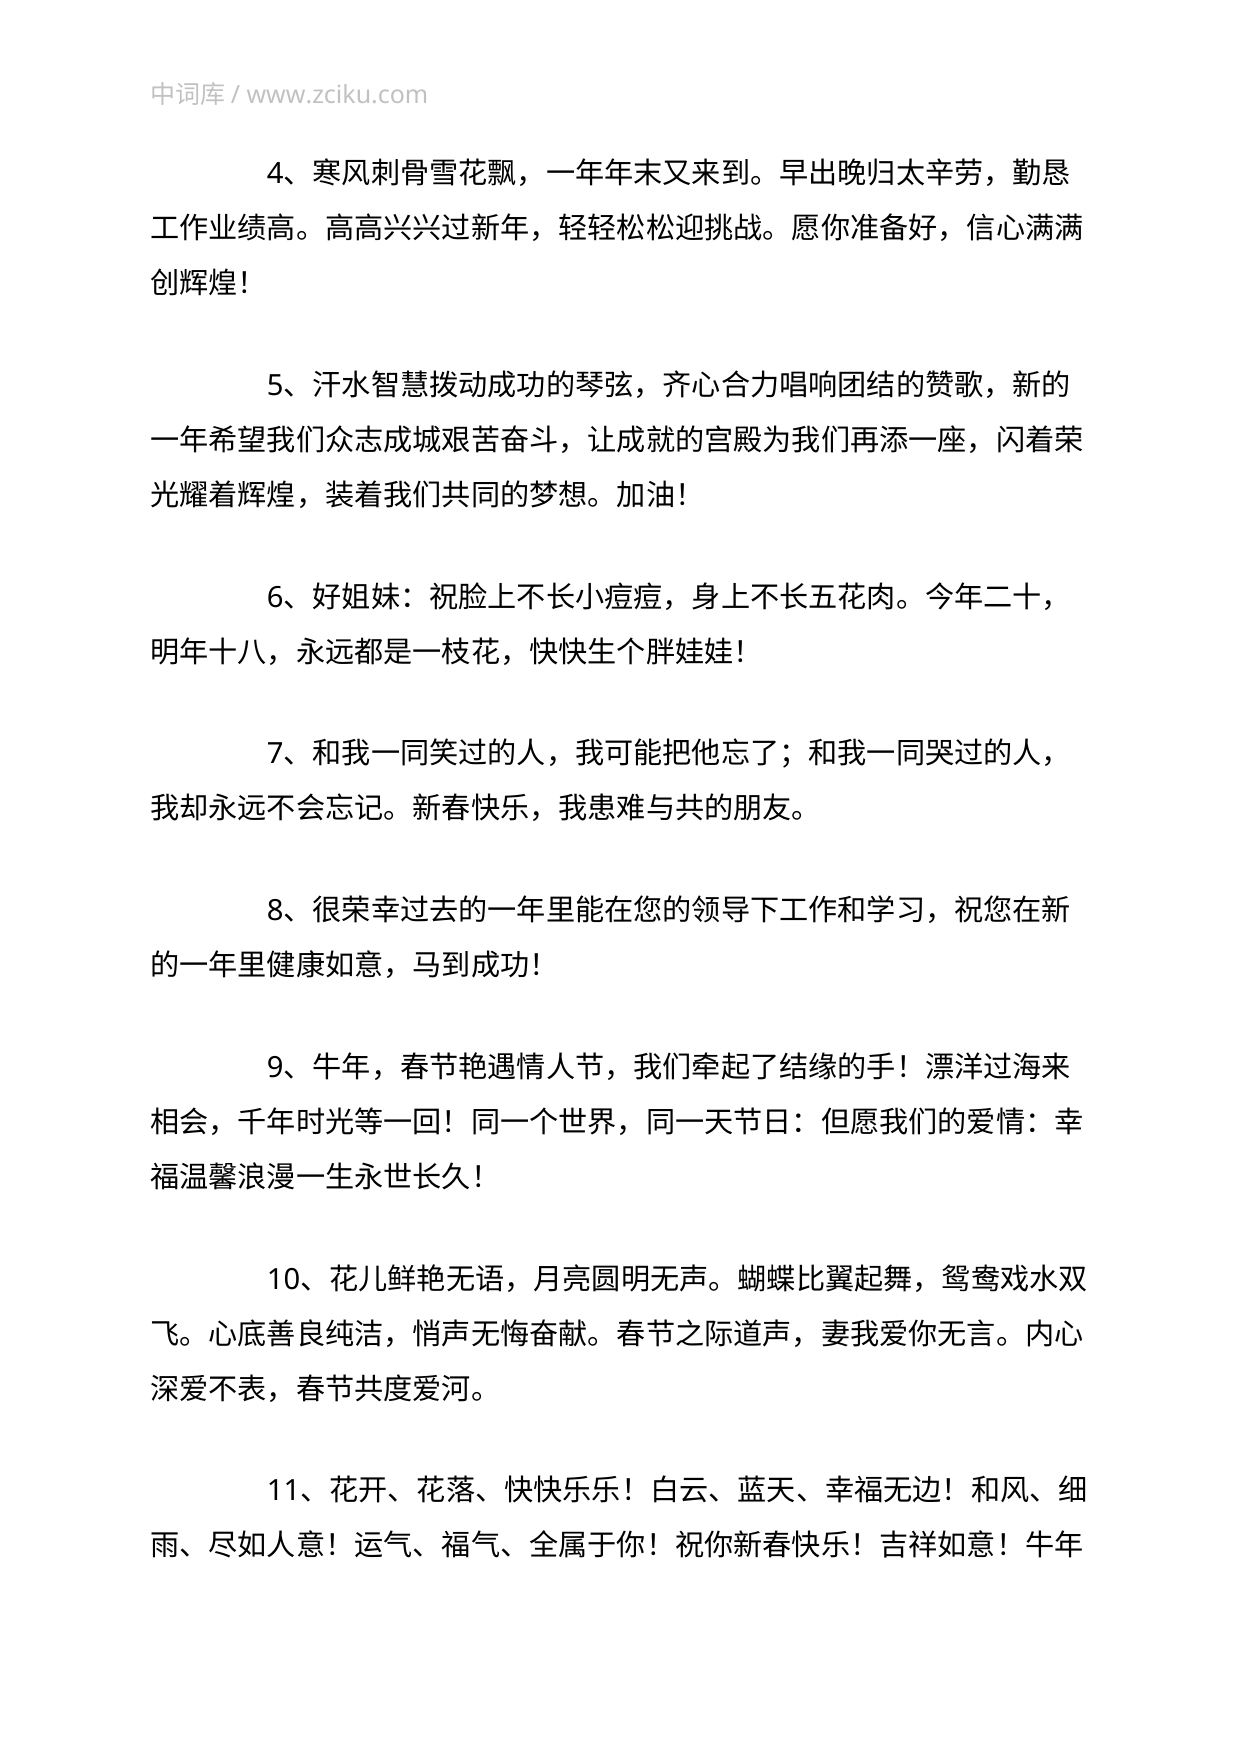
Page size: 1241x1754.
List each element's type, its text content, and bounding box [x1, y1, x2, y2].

text 6、好姐妹：祝脸上不长小痘痘，身上不长五花肉。今年二十，明年十八，永远都是一枝花，快快生个胖娃娃！ [150, 573, 1090, 671]
text 7、和我一同笑过的人，我可能把他忘了；和我一同哭过的人，我却永远不会忘记。新春快乐，我患难与共的朋友。 [150, 730, 1090, 827]
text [150, 1467, 1090, 1564]
text 10、花儿鲜艳无语，月亮圆明无声。蝴蝶比翼起舞，鸳鸯戏水双飞。心底善良纯洁，悄声无悔奋献。春节之际道声，妻我爱你无言。内心深爱不表，春节共度爱河。 [150, 1255, 1090, 1407]
text 8、很荣幸过去的一年里能在您的领导下工作和学习，祝您在新的一年里健康如意，马到成功！ [150, 887, 1090, 984]
text 5、汗水智慧拨动成功的琴弦，齐心合力唱响团结的赞歌，新的一年希望我们众志成城艰苦奋斗，让成就的宫殿为我们再添一座，闪着荣光耀着辉煌，装着我们共同的梦想。加油！ [150, 362, 1090, 514]
text 4、寒风刺骨雪花飘，一年年末又来到。早出晚归太辛劳，勤恳工作业绩高。高高兴兴过新年，轻轻松松迎挑战。愿你准备好，信心满满创辉煌！ [150, 150, 1090, 302]
text 9、牛年，春节艳遇情人节，我们牵起了结缘的手！漂洋过海来相会，千年时光等一回！同一个世界，同一天节日：但愿我们的爱情：幸福温馨浪漫一生永世长久！ [150, 1044, 1090, 1196]
